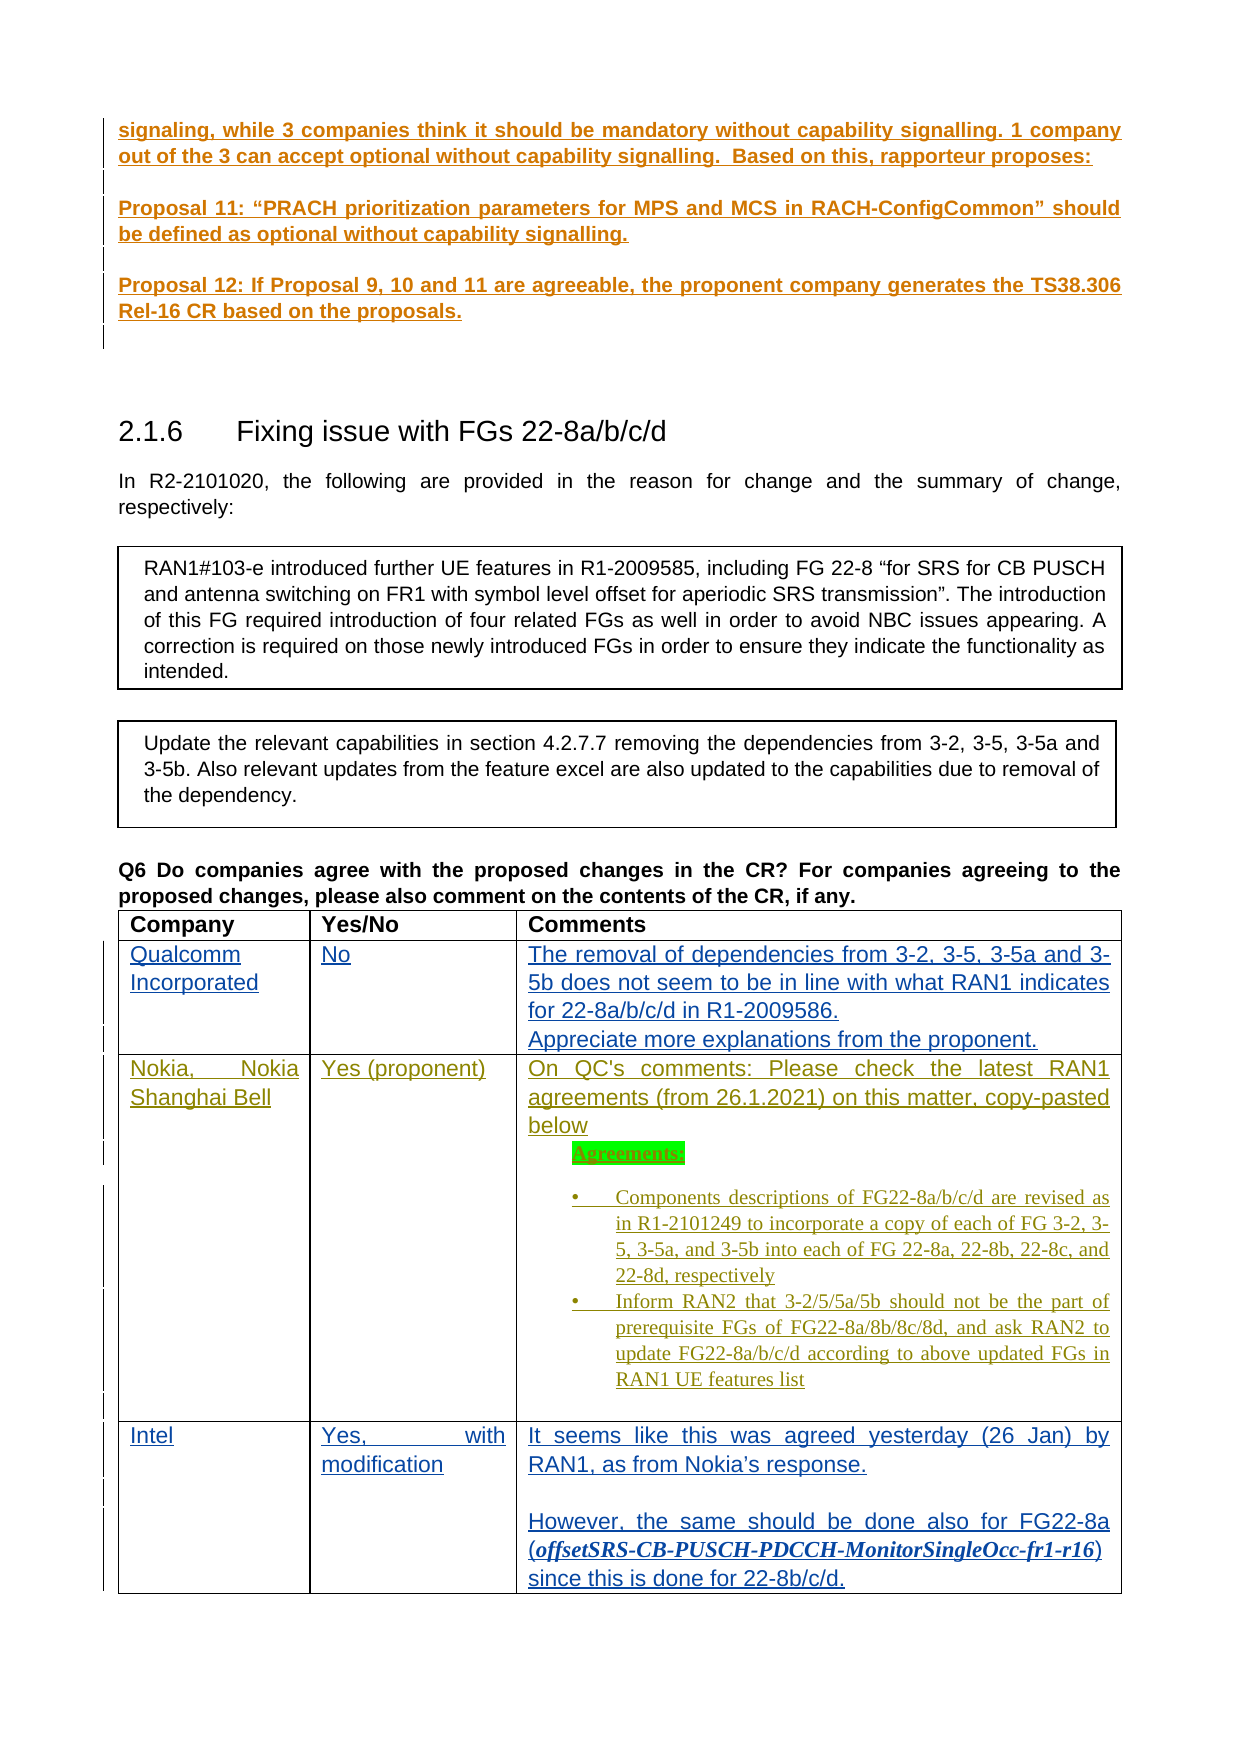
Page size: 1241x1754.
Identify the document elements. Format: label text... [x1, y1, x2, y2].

table_header Comments [517, 911, 1121, 939]
table_cell [311, 1422, 516, 1593]
table_header Yes/No [311, 911, 516, 939]
table_cell [119, 1055, 309, 1421]
table_cell [517, 941, 1121, 1054]
table_cell [517, 1055, 1121, 1421]
table_cell [119, 941, 309, 1054]
table_cell [311, 1055, 516, 1421]
table_cell [311, 941, 516, 1054]
table_cell [517, 1422, 1121, 1593]
table_cell [119, 1422, 309, 1593]
text In R2-2101020, the following are provided in the reason for change and the summary of change, respectively: [118, 469, 1122, 519]
table_header Company [119, 911, 309, 939]
text Q6 Do companies agree with the proposed changes in the CR? For companies agreeing to the proposed changes, please also comment on the contents of the CR, if any. [118, 858, 1122, 908]
subtitle 2.1.6 Fixing issue with FGs 22-8a/b/c/d [118, 414, 1122, 448]
